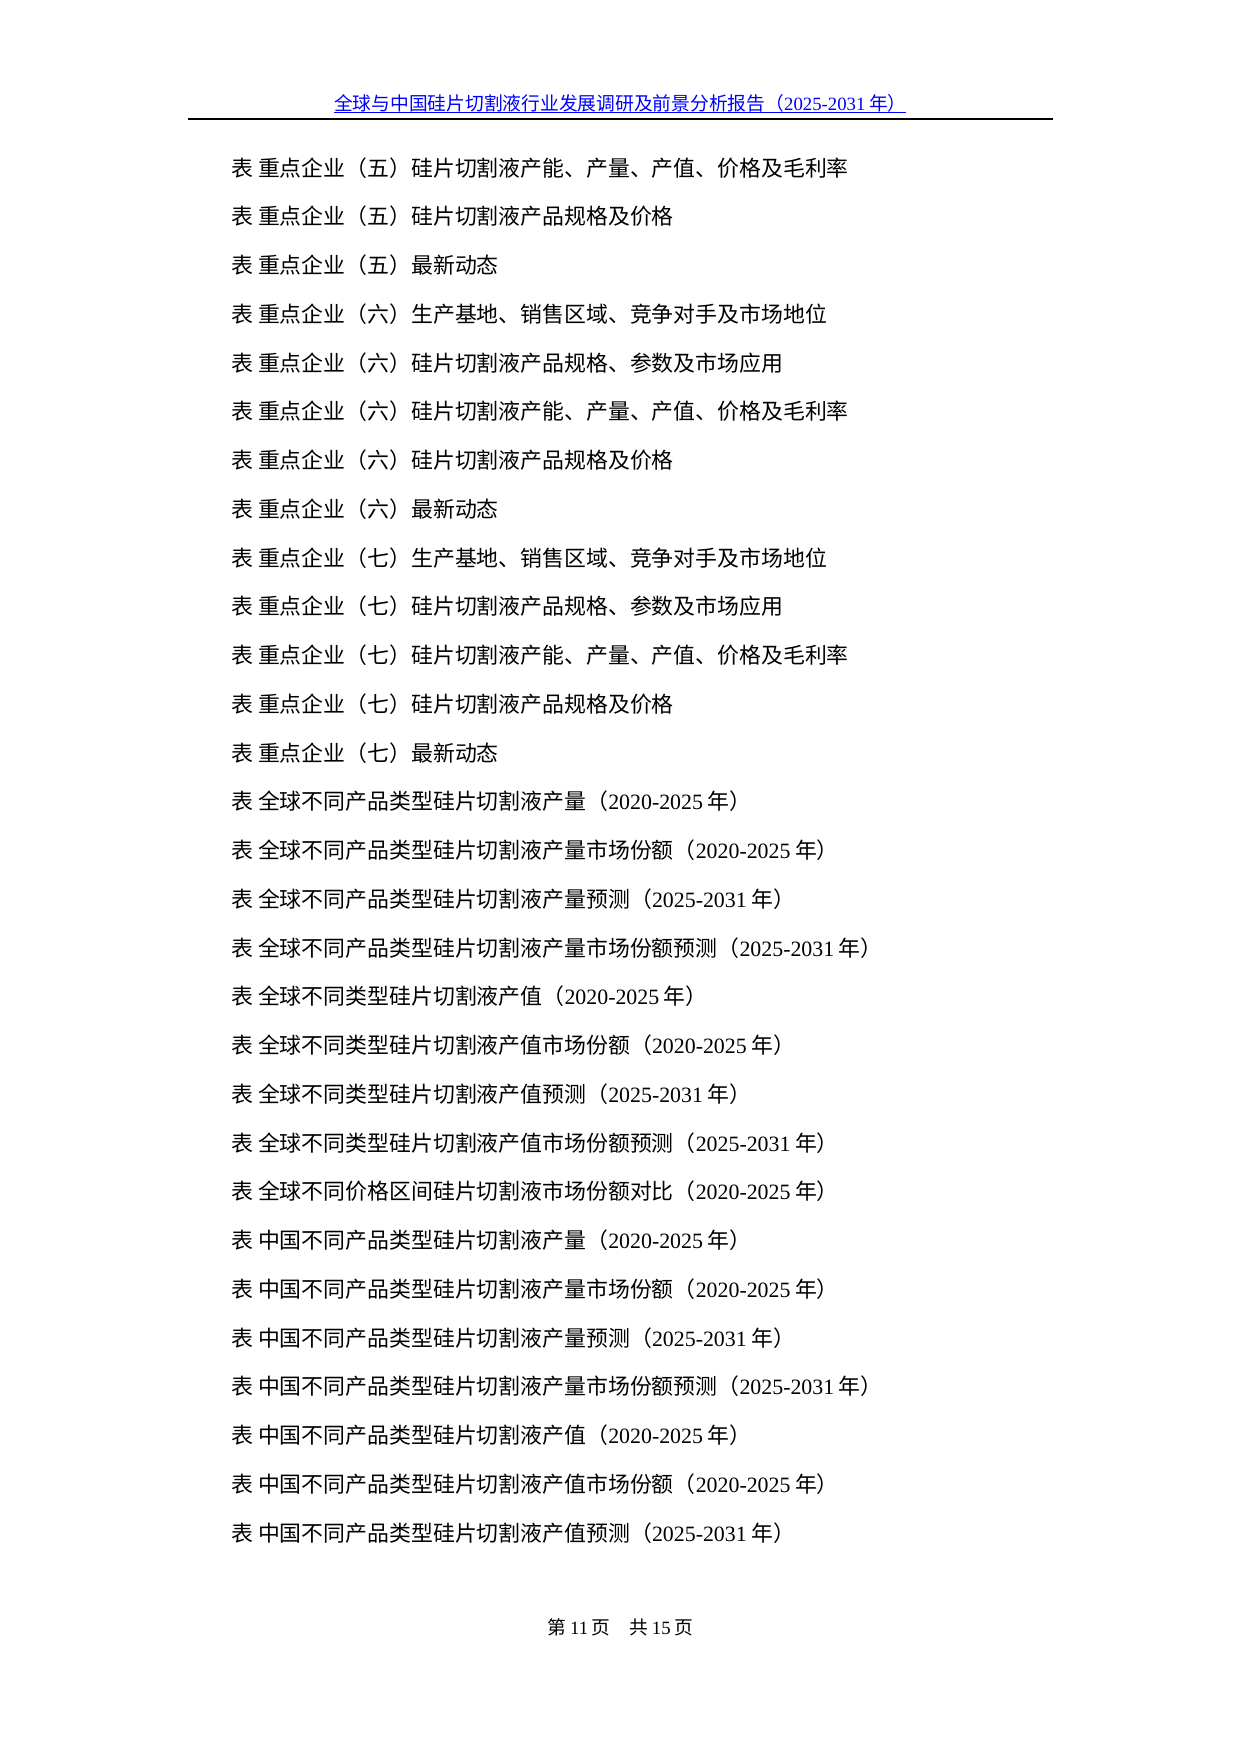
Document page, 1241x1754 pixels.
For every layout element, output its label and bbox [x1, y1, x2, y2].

text [187, 150, 1053, 1548]
